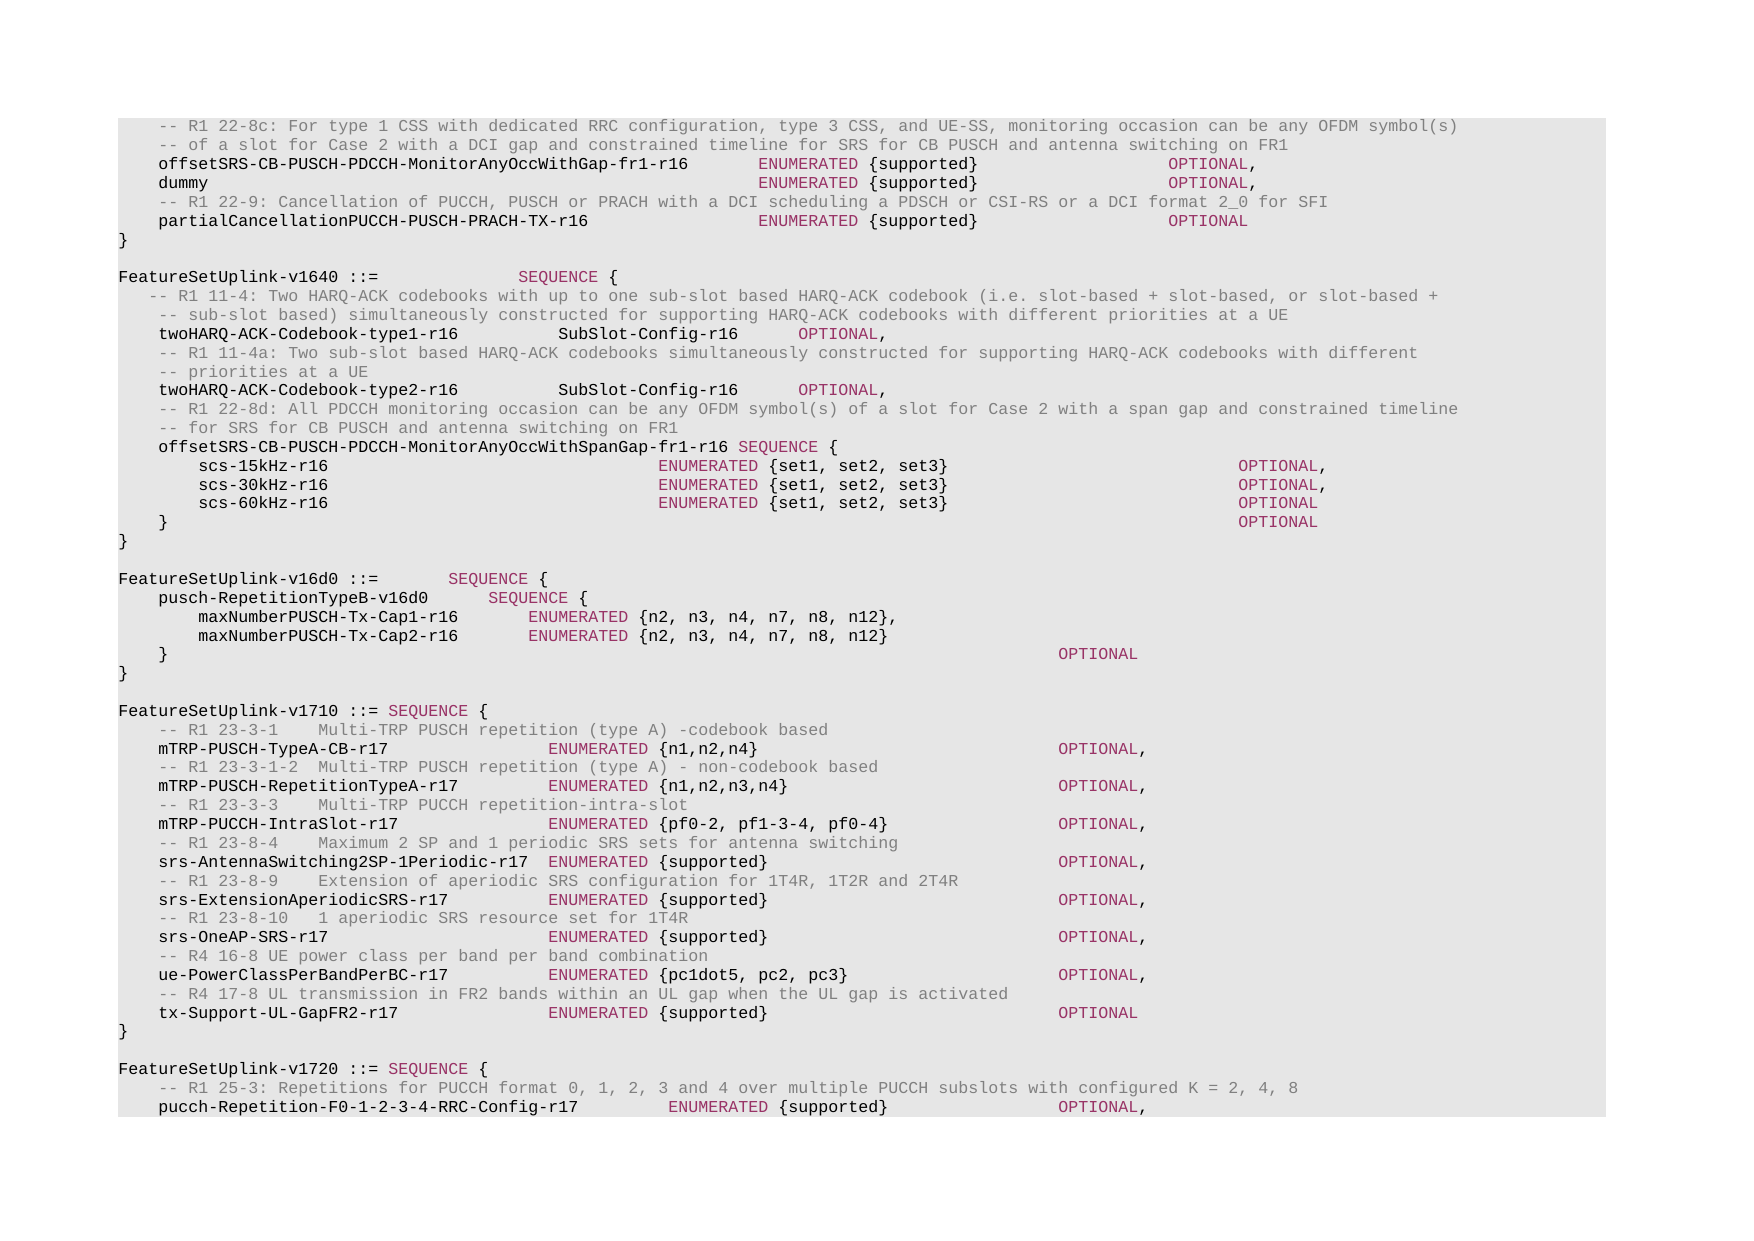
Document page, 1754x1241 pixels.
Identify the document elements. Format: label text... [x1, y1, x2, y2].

text -- R1 23-3-1-2 Multi-TRP PUSCH repetition (type A) - non-codebook based [118, 759, 1606, 778]
text maxNumberPUSCH-Tx-Cap2-r16 ENUMERATED {n2, n3, n4, n7, n8, n12} [118, 627, 1606, 646]
text -- R1 22-9: Cancellation of PUCCH, PUSCH or PRACH with a DCI scheduling a PDSCH or CSI-RS or a DCI format 2_0 for SFI [118, 193, 1606, 212]
text -- priorities at a UE [118, 363, 1606, 382]
text pucch-Repetition-F0-1-2-3-4-RRC-Config-r17 ENUMERATED {supported} OPTIONAL, [118, 1098, 1606, 1117]
text -- of a slot for Case 2 with a DCI gap and constrained timeline for SRS for CB PUSCH and antenna switching on FR1 [118, 137, 1606, 156]
text mTRP-PUSCH-RepetitionTypeA-r17 ENUMERATED {n1,n2,n3,n4} OPTIONAL, [118, 778, 1606, 797]
text -- R1 25-3: Repetitions for PUCCH format 0, 1, 2, 3 and 4 over multiple PUCCH subslots with configured K = 2, 4, 8 [118, 1079, 1606, 1098]
text -- R1 23-3-3 Multi-TRP PUCCH repetition-intra-slot [118, 797, 1606, 816]
text -- R1 22-8d: All PDCCH monitoring occasion can be any OFDM symbol(s) of a slot for Case 2 with a span gap and constrained timeline [118, 401, 1606, 420]
text scs-60kHz-r16 ENUMERATED {set1, set2, set3} OPTIONAL [118, 495, 1606, 514]
text -- R1 23-8-4 Maximum 2 SP and 1 periodic SRS sets for antenna switching [118, 834, 1606, 853]
text } [118, 1023, 1606, 1042]
text maxNumberPUSCH-Tx-Cap1-r16 ENUMERATED {n2, n3, n4, n7, n8, n12}, [118, 608, 1606, 627]
text pusch-RepetitionTypeB-v16d0 SEQUENCE { [118, 589, 1606, 608]
text } [118, 533, 1606, 552]
text } [118, 665, 1606, 684]
text } OPTIONAL [118, 514, 1606, 533]
text -- R1 22-8c: For type 1 CSS with dedicated RRC configuration, type 3 CSS, and UE-SS, monitoring occasion can be any OFDM symbol(s) [118, 118, 1606, 137]
text tx-Support-UL-GapFR2-r17 ENUMERATED {supported} OPTIONAL [118, 1004, 1606, 1023]
text -- for SRS for CB PUSCH and antenna switching on FR1 [118, 420, 1606, 438]
text -- R1 23-3-1 Multi-TRP PUSCH repetition (type A) -codebook based [118, 721, 1606, 740]
text offsetSRS-CB-PUSCH-PDCCH-MonitorAnyOccWithSpanGap-fr1-r16 SEQUENCE { [118, 438, 1606, 457]
text mTRP-PUCCH-IntraSlot-r17 ENUMERATED {pf0-2, pf1-3-4, pf0-4} OPTIONAL, [118, 816, 1606, 834]
text twoHARQ-ACK-Codebook-type1-r16 SubSlot-Config-r16 OPTIONAL, [118, 325, 1606, 344]
text scs-15kHz-r16 ENUMERATED {set1, set2, set3} OPTIONAL, [118, 457, 1606, 476]
text } [118, 231, 1606, 250]
text scs-30kHz-r16 ENUMERATED {set1, set2, set3} OPTIONAL, [118, 476, 1606, 495]
text -- R1 11-4: Two HARQ-ACK codebooks with up to one sub-slot based HARQ-ACK codebook (i.e. slot-based + slot-based, or slot-based + [118, 288, 1606, 307]
text -- R1 11-4a: Two sub-slot based HARQ-ACK codebooks simultaneously constructed for supporting HARQ-ACK codebooks with different [118, 344, 1606, 363]
text ue-PowerClassPerBandPerBC-r17 ENUMERATED {pc1dot5, pc2, pc3} OPTIONAL, [118, 966, 1606, 985]
text twoHARQ-ACK-Codebook-type2-r16 SubSlot-Config-r16 OPTIONAL, [118, 382, 1606, 401]
text -- R1 23-8-10 1 aperiodic SRS resource set for 1T4R [118, 910, 1606, 929]
text FeatureSetUplink-v1640 ::= SEQUENCE { [118, 269, 1606, 288]
text offsetSRS-CB-PUSCH-PDCCH-MonitorAnyOccWithGap-fr1-r16 ENUMERATED {supported} OPTIONAL, [118, 156, 1606, 174]
text srs-ExtensionAperiodicSRS-r17 ENUMERATED {supported} OPTIONAL, [118, 891, 1606, 910]
text -- R1 23-8-9 Extension of aperiodic SRS configuration for 1T4R, 1T2R and 2T4R [118, 872, 1606, 891]
text FeatureSetUplink-v1720 ::= SEQUENCE { [118, 1061, 1606, 1079]
text FeatureSetUplink-v16d0 ::= SEQUENCE { [118, 571, 1606, 589]
text srs-OneAP-SRS-r17 ENUMERATED {supported} OPTIONAL, [118, 929, 1606, 948]
text partialCancellationPUCCH-PUSCH-PRACH-TX-r16 ENUMERATED {supported} OPTIONAL [118, 212, 1606, 231]
text -- R4 16-8 UE power class per band per band combination [118, 948, 1606, 966]
text srs-AntennaSwitching2SP-1Periodic-r17 ENUMERATED {supported} OPTIONAL, [118, 853, 1606, 872]
text -- sub-slot based) simultaneously constructed for supporting HARQ-ACK codebooks with different priorities at a UE [118, 307, 1606, 325]
text FeatureSetUplink-v1710 ::= SEQUENCE { [118, 702, 1606, 721]
text dummy ENUMERATED {supported} OPTIONAL, [118, 174, 1606, 193]
text mTRP-PUSCH-TypeA-CB-r17 ENUMERATED {n1,n2,n4} OPTIONAL, [118, 740, 1606, 759]
text } OPTIONAL [118, 646, 1606, 665]
text -- R4 17-8 UL transmission in FR2 bands within an UL gap when the UL gap is activated [118, 985, 1606, 1004]
